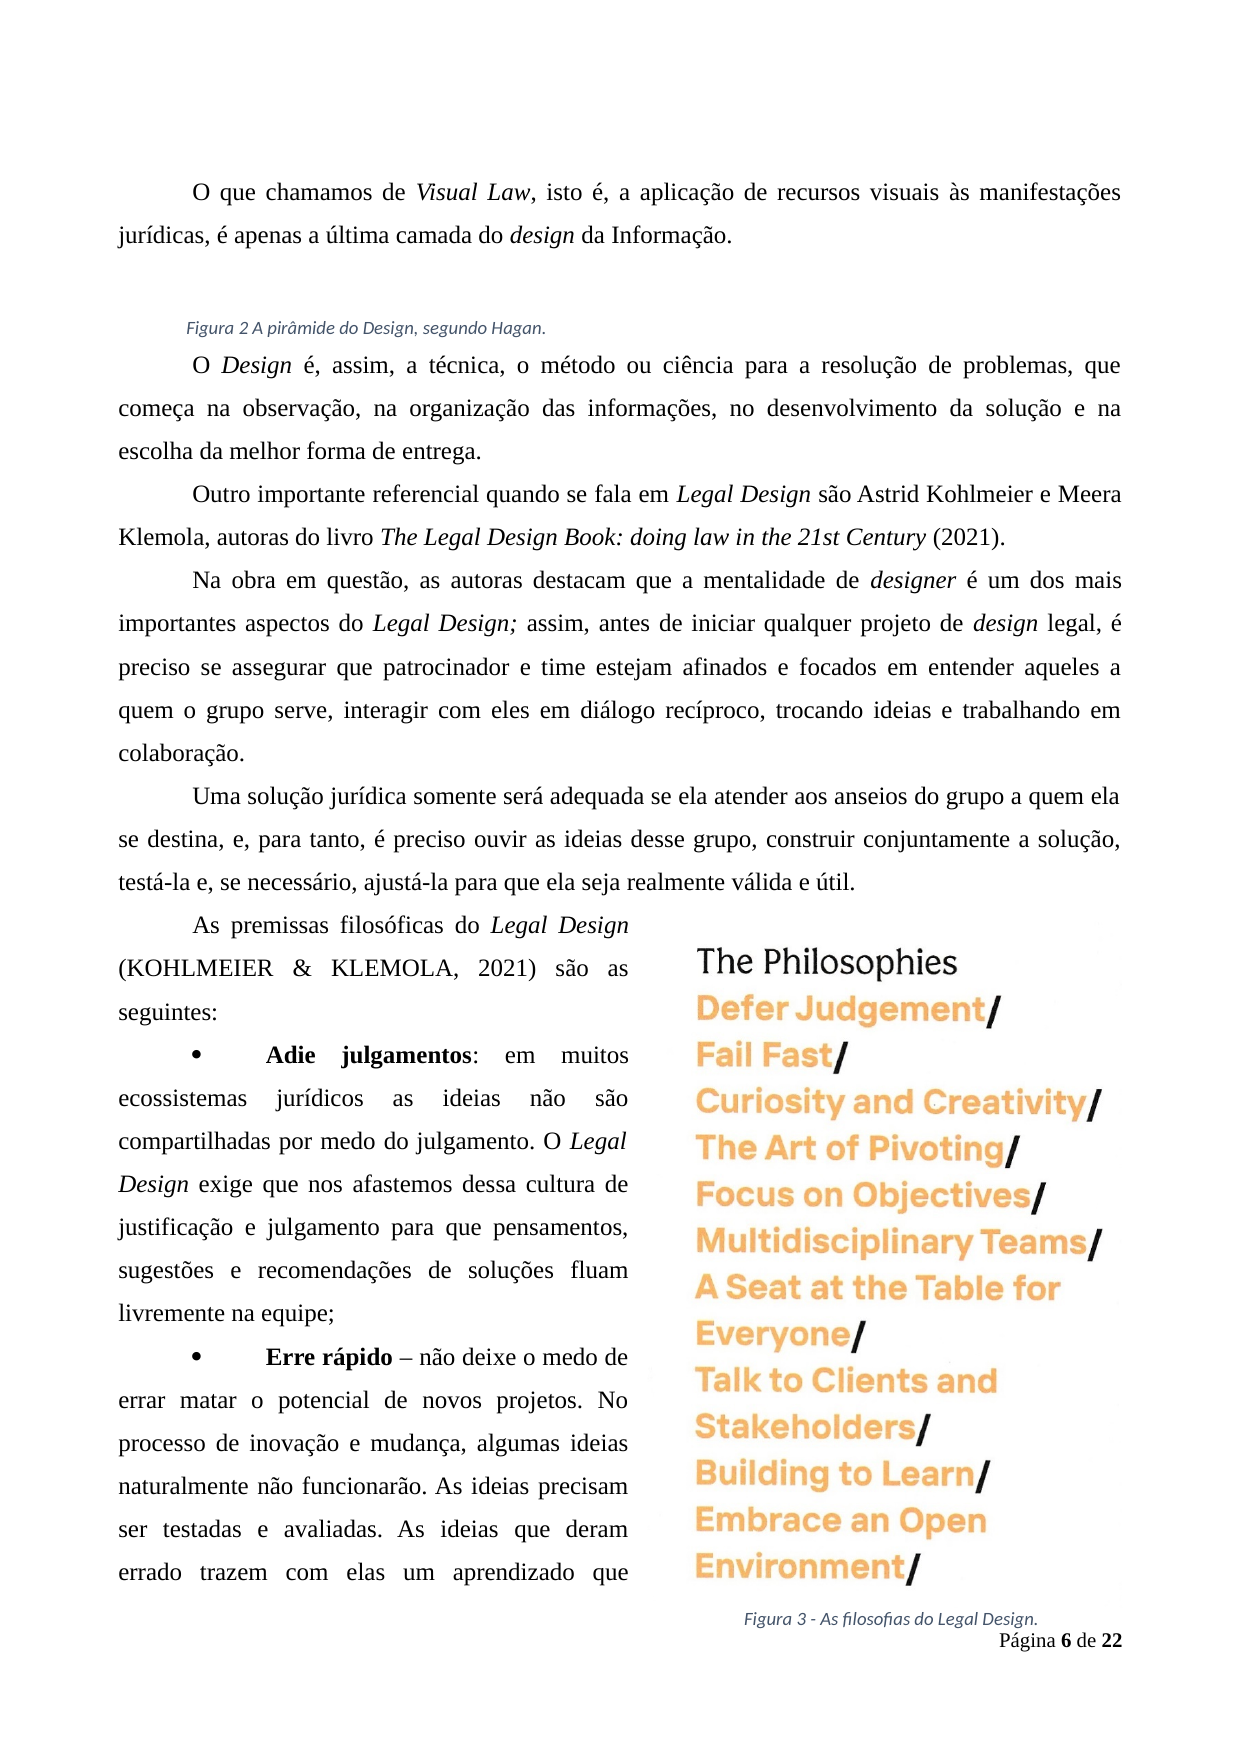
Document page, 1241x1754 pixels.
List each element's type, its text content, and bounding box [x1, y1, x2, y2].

text O Design é, assim, a técnica, o método ou ciência para a resolução de problemas, que começa na observação, na organização das informações, no desenvolvimento da solução e na escolha da melhor forma de entrega. [118, 350, 1122, 465]
list Adie julgamentos: em muitos ecossistemas jurídicos as ideias não são compartilhadas por medo do julgamento. O Legal Design exige que nos afastemos dessa cultura de justificação e julgamento para que pensamentos, sugestões e recomendações de soluções fluam livremente na equipe; [118, 1040, 647, 1327]
text As premissas filosóficas do Legal Design (KOHLMEIER & KLEMOLA, 2021) são as seguintes: [118, 910, 1122, 1025]
text O que chamamos de Visual Law, isto é, a aplicação de recursos visuais às manifestações jurídicas, é apenas a última camada do design da Informação. [118, 177, 1122, 249]
text Outro importante referencial quando se fala em Legal Design são Astrid Kohlmeier e Meera Klemola, autoras do livro The Legal Design Book: doing law in the 21st Century (2021). [118, 479, 1122, 551]
text Uma solução jurídica somente será adequada se ela atender aos anseios do grupo a quem ela se destina, e, para tanto, é preciso ouvir as ideias desse grupo, construir conjuntamente a solução, testá-la e, se necessário, ajustá-la para que ela seja realmente válida e útil. [118, 781, 1122, 896]
picture [647, 912, 1123, 1607]
text Na obra em questão, as autoras destacam que a mentalidade de designer é um dos mais importantes aspectos do Legal Design; assim, antes de iniciar qualquer projeto de design legal, é preciso se assegurar que patrocinador e time estejam afinados e focados em entender aqueles a quem o grupo serve, interagir com eles em diálogo recíproco, trocando ideias e trabalhando em colaboração. [118, 565, 1122, 767]
